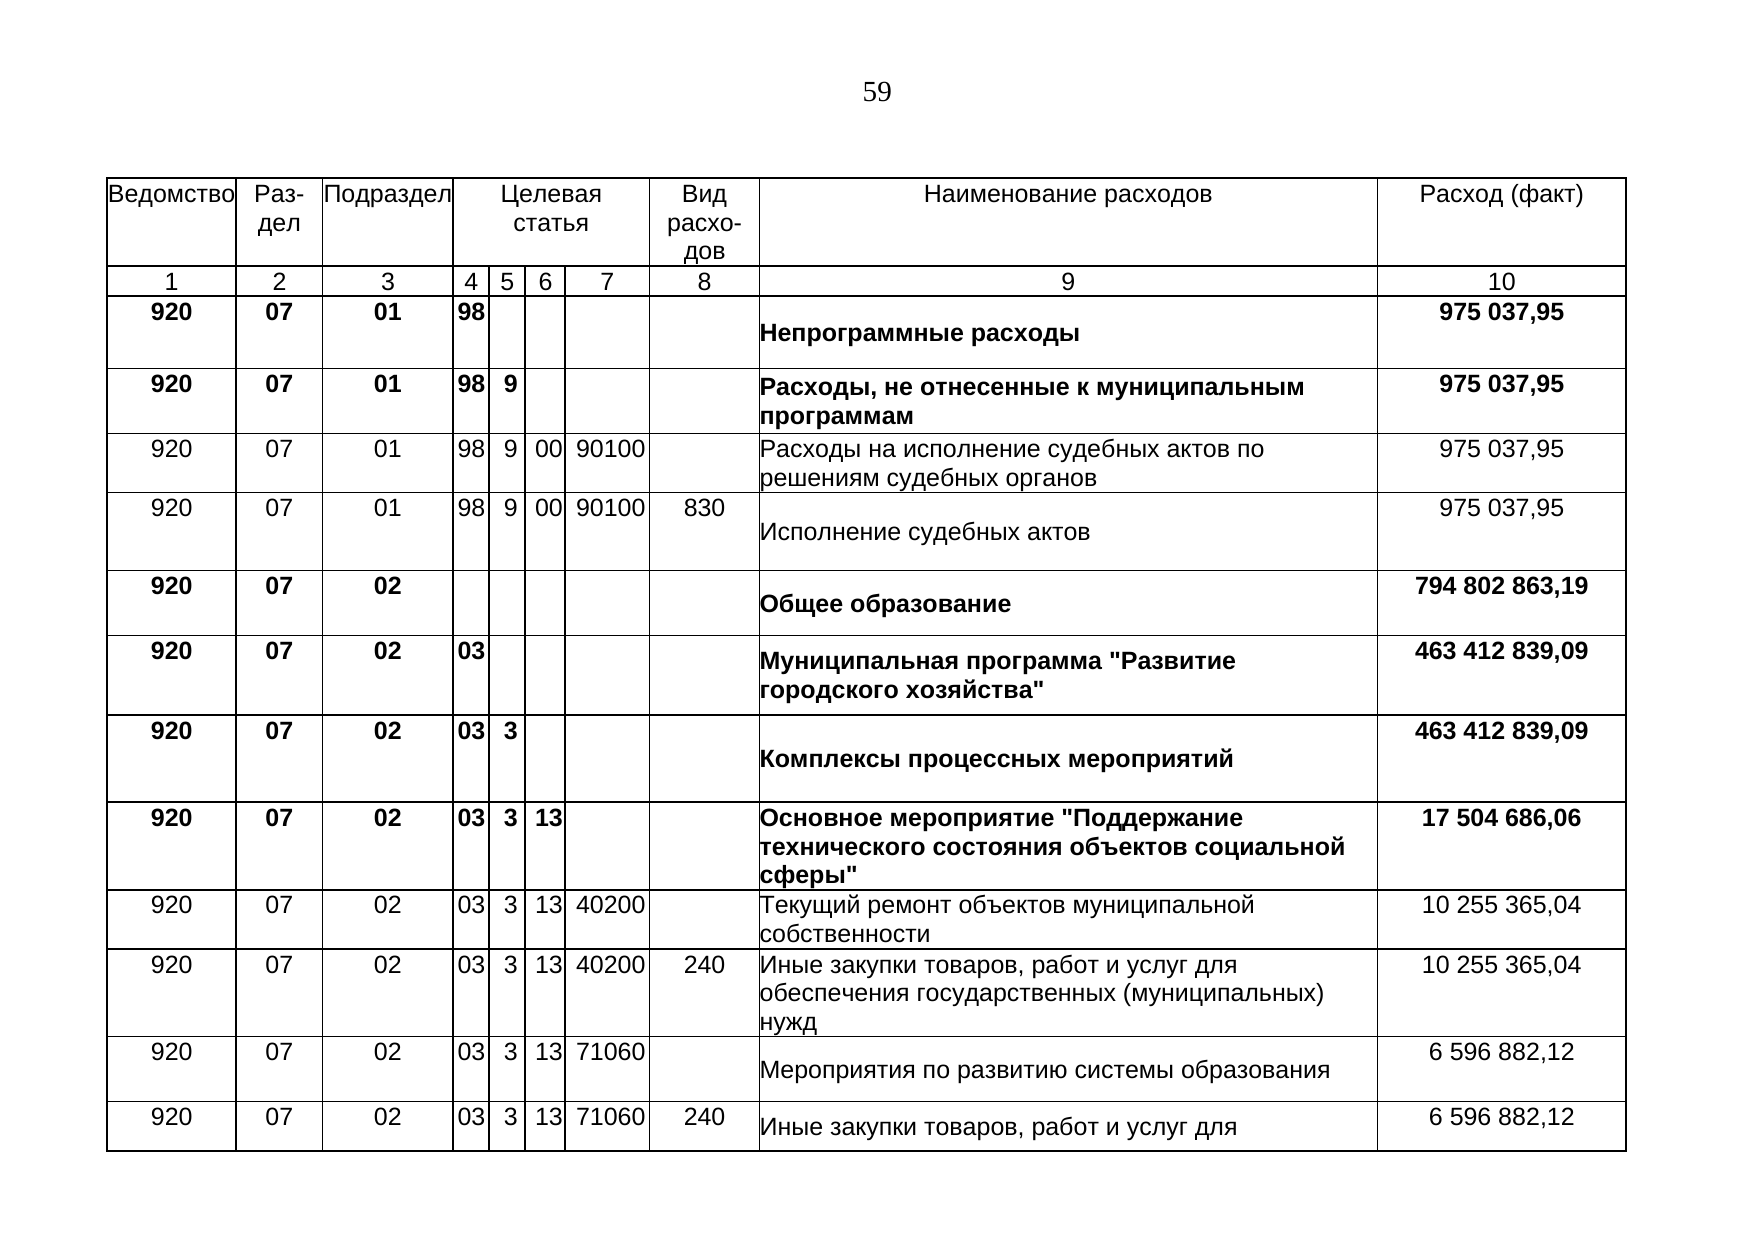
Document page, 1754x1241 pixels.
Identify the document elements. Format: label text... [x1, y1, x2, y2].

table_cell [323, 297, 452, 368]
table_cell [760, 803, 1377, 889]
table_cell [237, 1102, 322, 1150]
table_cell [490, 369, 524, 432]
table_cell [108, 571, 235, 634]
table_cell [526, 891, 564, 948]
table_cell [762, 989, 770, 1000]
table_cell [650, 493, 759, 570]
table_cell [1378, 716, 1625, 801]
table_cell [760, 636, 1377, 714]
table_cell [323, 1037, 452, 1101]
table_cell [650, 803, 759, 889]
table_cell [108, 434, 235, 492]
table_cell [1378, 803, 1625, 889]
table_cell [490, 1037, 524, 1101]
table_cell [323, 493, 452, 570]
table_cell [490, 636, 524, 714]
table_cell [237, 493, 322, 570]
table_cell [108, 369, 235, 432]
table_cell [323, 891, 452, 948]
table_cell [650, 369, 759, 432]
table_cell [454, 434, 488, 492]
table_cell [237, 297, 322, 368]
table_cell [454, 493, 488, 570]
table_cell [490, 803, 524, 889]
table_cell 2 [237, 267, 322, 295]
table_cell 10 [1378, 267, 1625, 295]
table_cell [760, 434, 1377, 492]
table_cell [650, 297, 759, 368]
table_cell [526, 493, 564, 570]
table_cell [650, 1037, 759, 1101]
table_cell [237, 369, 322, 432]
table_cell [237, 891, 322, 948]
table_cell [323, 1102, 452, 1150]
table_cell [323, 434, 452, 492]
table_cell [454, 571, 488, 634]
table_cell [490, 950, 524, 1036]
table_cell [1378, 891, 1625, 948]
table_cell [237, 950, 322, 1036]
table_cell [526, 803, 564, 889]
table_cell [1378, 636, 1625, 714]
table_header Расход (факт) [1378, 179, 1625, 265]
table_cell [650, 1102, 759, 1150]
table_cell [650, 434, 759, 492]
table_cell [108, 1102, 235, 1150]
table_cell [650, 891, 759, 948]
table_cell 9 [760, 267, 1377, 295]
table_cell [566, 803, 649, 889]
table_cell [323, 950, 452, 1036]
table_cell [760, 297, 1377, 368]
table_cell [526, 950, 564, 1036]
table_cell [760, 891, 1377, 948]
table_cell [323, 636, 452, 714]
table_cell 3 [323, 267, 452, 295]
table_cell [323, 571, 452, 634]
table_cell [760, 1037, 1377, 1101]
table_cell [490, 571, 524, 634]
table_header Ведомство [108, 179, 235, 265]
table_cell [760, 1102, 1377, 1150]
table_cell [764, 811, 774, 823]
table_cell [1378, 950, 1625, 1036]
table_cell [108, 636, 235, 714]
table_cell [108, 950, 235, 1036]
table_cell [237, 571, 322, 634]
table_cell 5 [490, 267, 524, 295]
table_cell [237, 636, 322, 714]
table_header Раз-дел [237, 179, 322, 265]
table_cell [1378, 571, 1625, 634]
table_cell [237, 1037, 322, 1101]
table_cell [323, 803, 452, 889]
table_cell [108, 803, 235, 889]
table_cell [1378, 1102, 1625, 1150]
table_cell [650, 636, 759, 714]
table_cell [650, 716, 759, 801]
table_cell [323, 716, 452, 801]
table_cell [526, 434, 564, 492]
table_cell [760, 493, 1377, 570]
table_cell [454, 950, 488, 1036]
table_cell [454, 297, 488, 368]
table_header Целевая статья [454, 179, 649, 265]
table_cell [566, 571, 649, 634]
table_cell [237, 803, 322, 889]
table_header Наименование расходов [760, 179, 1377, 265]
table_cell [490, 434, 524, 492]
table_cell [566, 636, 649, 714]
table_cell 6 [526, 267, 564, 295]
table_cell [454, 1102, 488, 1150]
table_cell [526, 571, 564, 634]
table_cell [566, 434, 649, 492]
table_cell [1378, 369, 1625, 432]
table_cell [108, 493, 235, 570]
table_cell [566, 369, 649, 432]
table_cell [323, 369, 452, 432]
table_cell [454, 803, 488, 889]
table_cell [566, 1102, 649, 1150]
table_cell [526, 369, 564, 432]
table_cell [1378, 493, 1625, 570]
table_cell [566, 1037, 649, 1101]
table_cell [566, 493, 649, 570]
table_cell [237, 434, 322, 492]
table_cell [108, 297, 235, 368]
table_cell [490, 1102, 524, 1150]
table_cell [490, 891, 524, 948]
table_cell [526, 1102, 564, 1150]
table_cell 1 [108, 267, 235, 295]
table_cell 4 [454, 267, 488, 295]
table_cell 8 [650, 267, 759, 295]
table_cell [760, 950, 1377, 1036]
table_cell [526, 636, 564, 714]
table_header Подраздел [323, 179, 452, 265]
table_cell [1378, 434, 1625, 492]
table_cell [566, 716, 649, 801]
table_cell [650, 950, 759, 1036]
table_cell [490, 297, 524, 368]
table_cell 7 [566, 267, 649, 295]
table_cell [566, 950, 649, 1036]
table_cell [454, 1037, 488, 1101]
table_header Вид расхо-дов [650, 179, 759, 265]
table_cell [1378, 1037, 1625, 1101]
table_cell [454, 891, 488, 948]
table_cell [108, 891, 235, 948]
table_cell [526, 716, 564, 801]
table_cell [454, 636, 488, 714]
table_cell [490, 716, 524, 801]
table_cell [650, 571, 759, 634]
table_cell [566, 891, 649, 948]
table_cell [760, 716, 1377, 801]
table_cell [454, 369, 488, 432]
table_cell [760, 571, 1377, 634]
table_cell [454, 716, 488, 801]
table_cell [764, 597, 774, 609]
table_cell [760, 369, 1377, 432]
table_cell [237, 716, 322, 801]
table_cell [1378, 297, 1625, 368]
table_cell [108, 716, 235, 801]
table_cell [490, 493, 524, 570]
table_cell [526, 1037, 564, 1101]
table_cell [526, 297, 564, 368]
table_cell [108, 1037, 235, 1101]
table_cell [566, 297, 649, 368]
